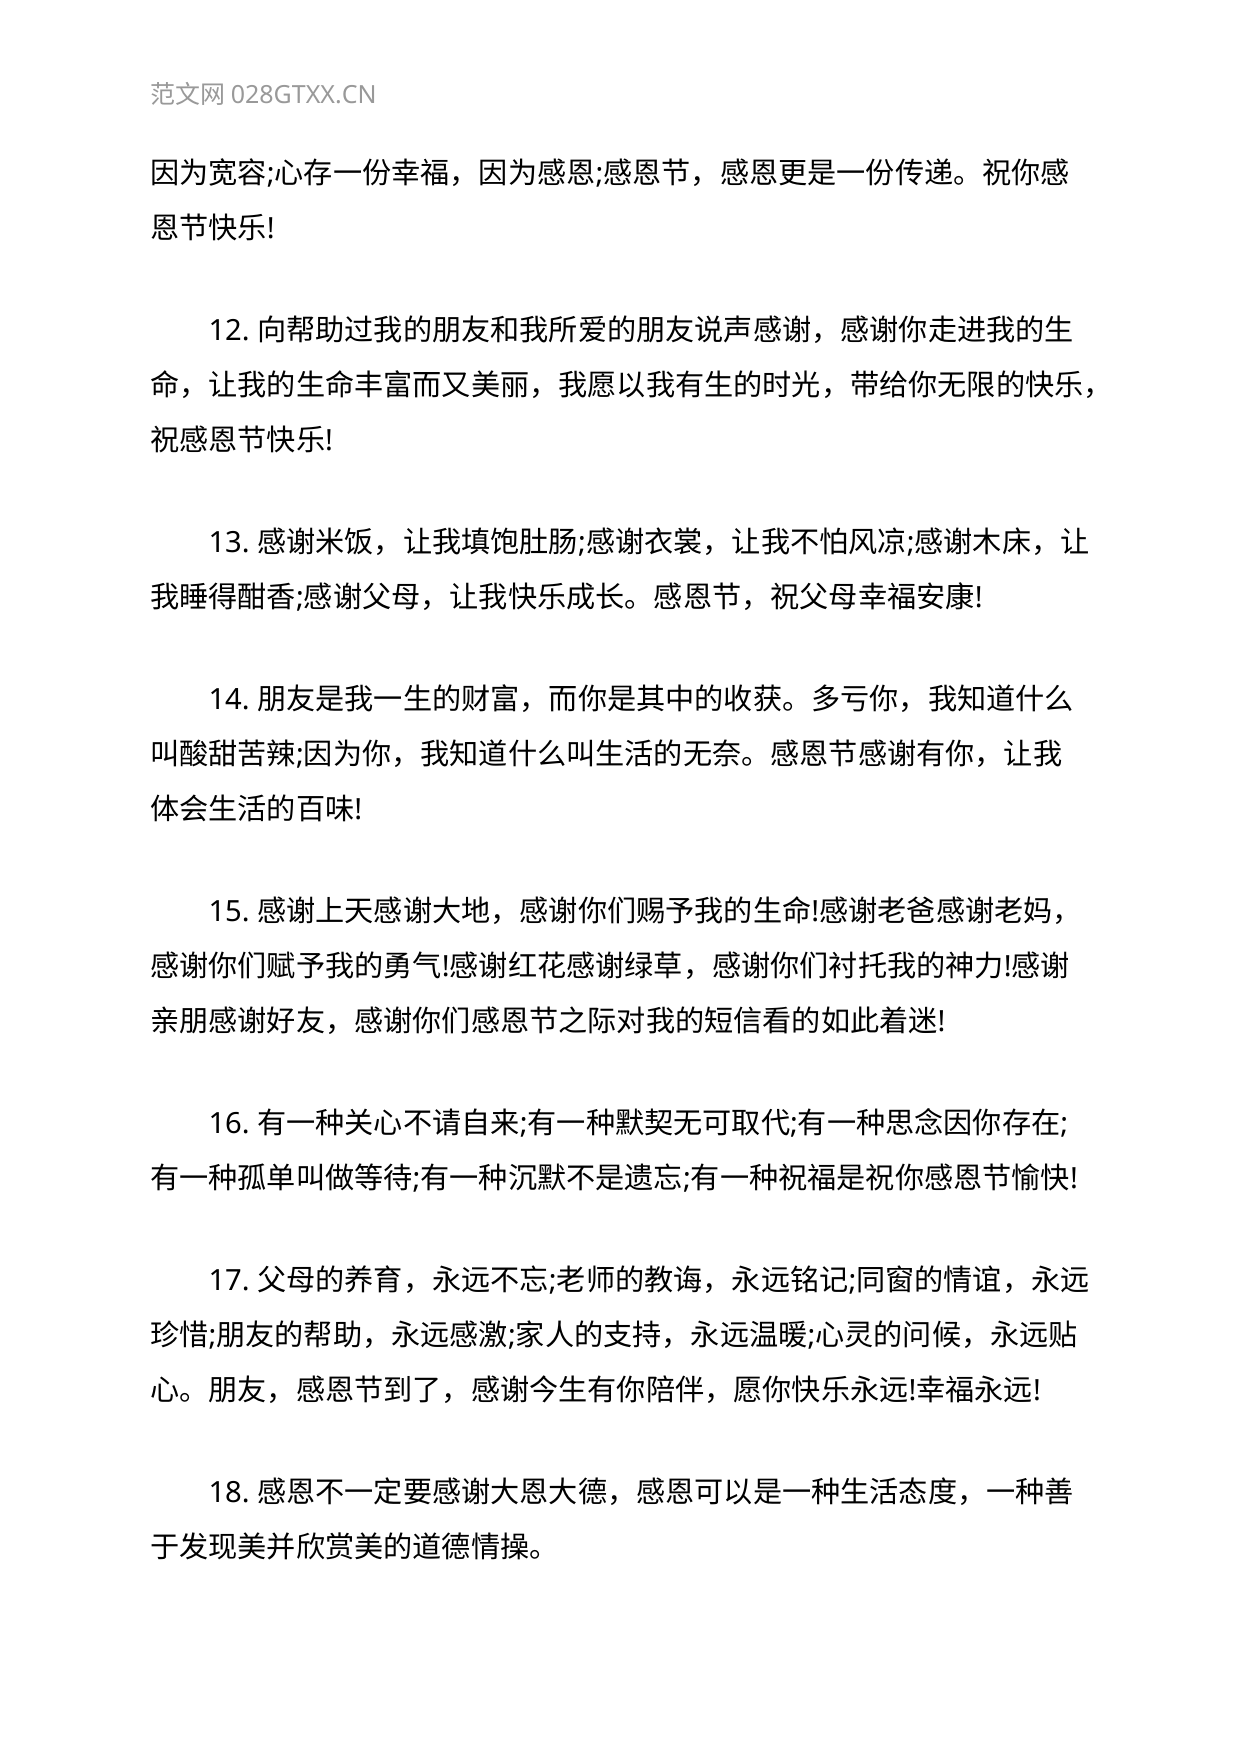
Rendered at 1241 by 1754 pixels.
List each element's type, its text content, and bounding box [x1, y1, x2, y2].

text 15. 感谢上天感谢大地，感谢你们赐予我的生命!感谢老爸感谢老妈，感谢你们赋予我的勇气!感谢红花感谢绿草，感谢你们衬托我的神力!感谢亲朋感谢好友，感谢你们感恩节之际对我的短信看的如此着迷! [150, 888, 1090, 1040]
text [150, 150, 1090, 247]
text 13. 感谢米饭，让我填饱肚肠;感谢衣裳，让我不怕风凉;感谢木床，让我睡得酣香;感谢父母，让我快乐成长。感恩节，祝父母幸福安康! [150, 519, 1090, 616]
text 16. 有一种关心不请自来;有一种默契无可取代;有一种思念因你存在;有一种孤单叫做等待;有一种沉默不是遗忘;有一种祝福是祝你感恩节愉快! [150, 1100, 1090, 1197]
text 17. 父母的养育，永远不忘;老师的教诲，永远铭记;同窗的情谊，永远珍惜;朋友的帮助，永远感激;家人的支持，永远温暖;心灵的问候，永远贴心。朋友，感恩节到了，感谢今生有你陪伴，愿你快乐永远!幸福永远! [150, 1257, 1090, 1409]
text 18. 感恩不一定要感谢大恩大德，感恩可以是一种生活态度，一种善于发现美并欣赏美的道德情操。 [150, 1469, 1090, 1566]
text 14. 朋友是我一生的财富，而你是其中的收获。多亏你，我知道什么叫酸甜苦辣;因为你，我知道什么叫生活的无奈。感恩节感谢有你，让我体会生活的百味! [150, 676, 1090, 828]
text 12. 向帮助过我的朋友和我所爱的朋友说声感谢，感谢你走进我的生命，让我的生命丰富而又美丽，我愿以我有生的时光，带给你无限的快乐，祝感恩节快乐! [150, 307, 1090, 459]
